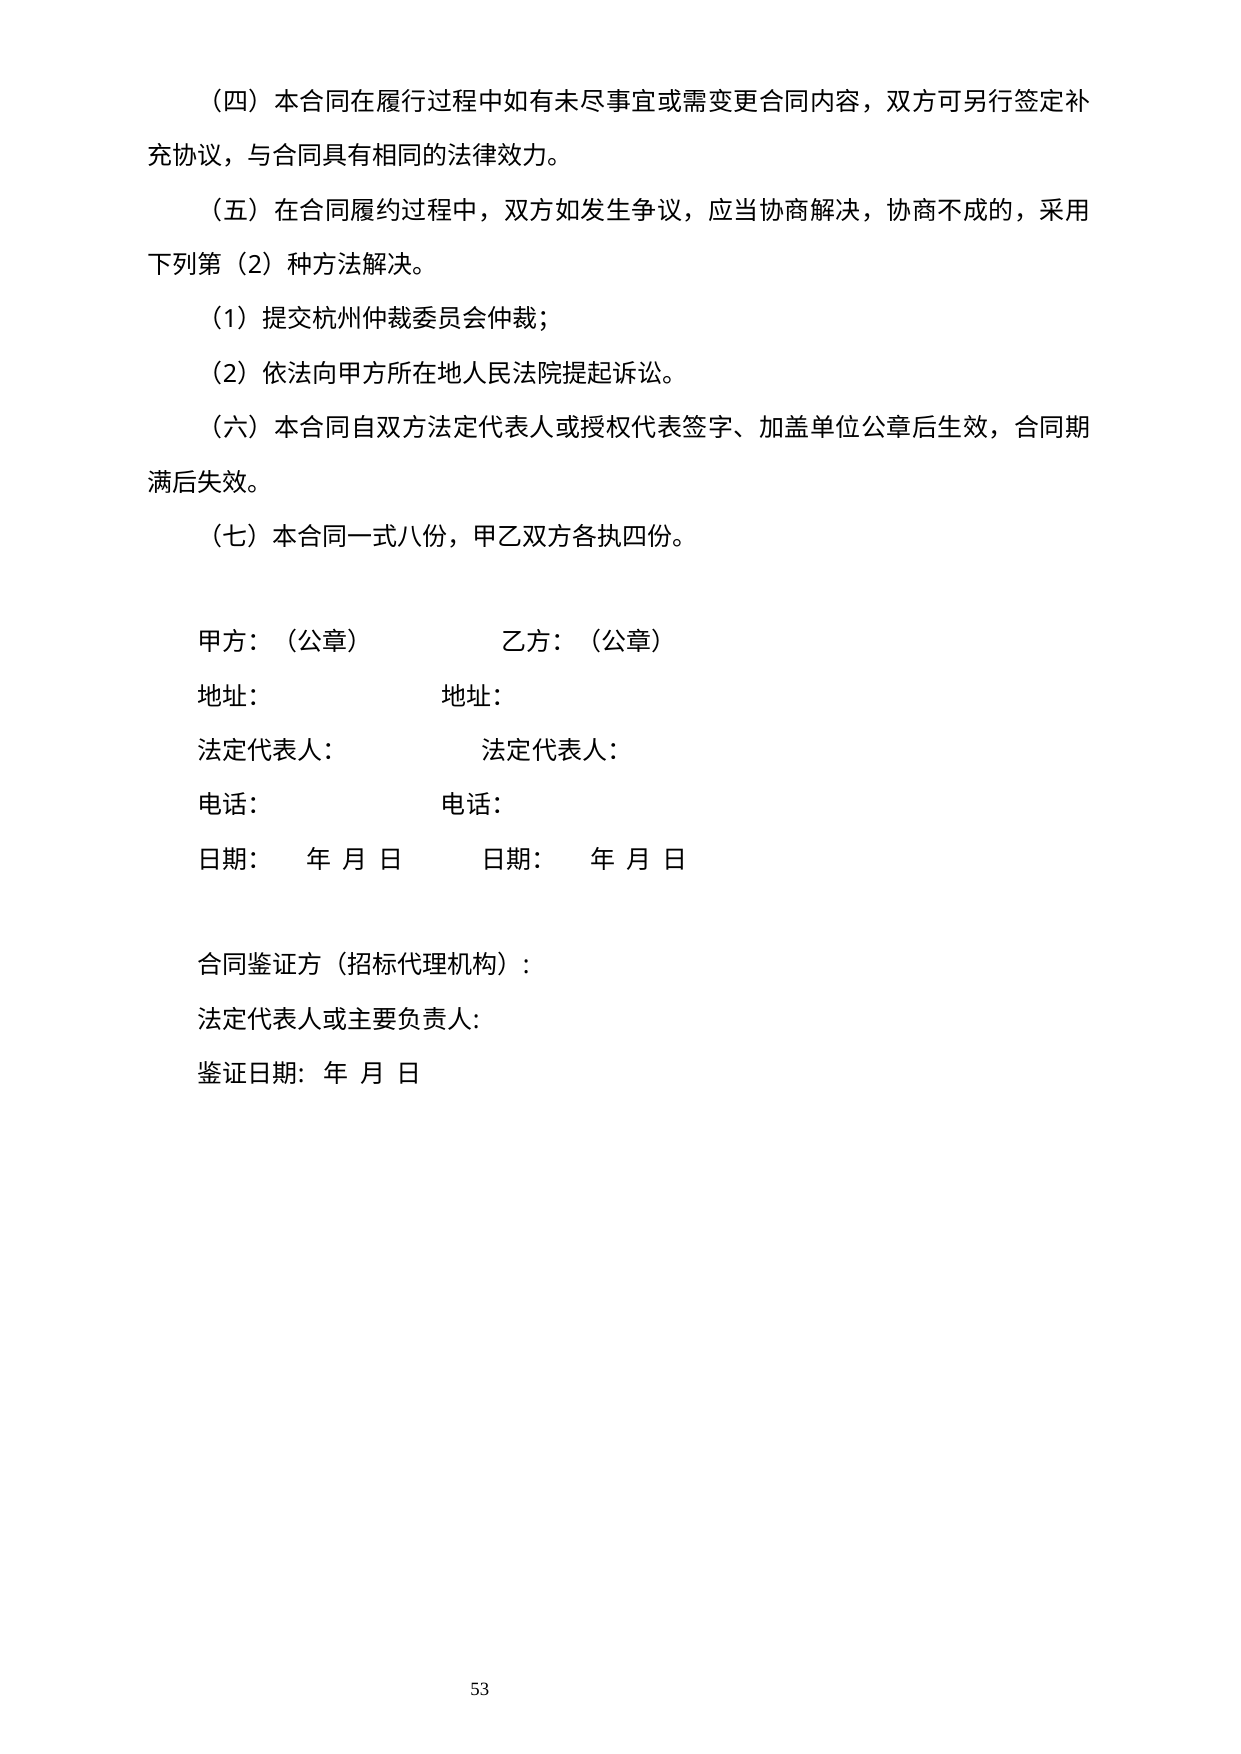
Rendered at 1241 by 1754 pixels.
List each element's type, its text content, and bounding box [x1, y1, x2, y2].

text （2）依法向甲方所在地人民法院提起诉讼。 [148, 353, 1093, 389]
text 电话： 电话： [148, 785, 1093, 821]
text 日期： 年 月 日 日期： 年 月 日 [148, 839, 1093, 876]
text 法定代表人： 法定代表人： [148, 731, 1093, 767]
text （七）本合同一式八份，甲乙双方各执四份。 [148, 516, 1093, 553]
text （四）本合同在履行过程中如有未尽事宜或需变更合同内容，双方可另行签定补充协议，与合同具有相同的法律效力。 [148, 81, 1093, 172]
text 合同鉴证方（招标代理机构）: [148, 945, 1093, 981]
text （六）本合同自双方法定代表人或授权代表签字、加盖单位公章后生效，合同期满后失效。 [148, 408, 1093, 498]
text 地址： 地址： [148, 676, 1093, 712]
text （1）提交杭州仲裁委员会仲裁； [148, 299, 1093, 335]
text 甲方：（公章） 乙方：（公章） [148, 622, 1093, 658]
text 鉴证日期: 年 月 日 [148, 1053, 1093, 1090]
text （五）在合同履约过程中，双方如发生争议，应当协商解决，协商不成的，采用下列第（2）种方法解决。 [148, 190, 1093, 281]
text 法定代表人或主要负责人: [148, 999, 1093, 1035]
